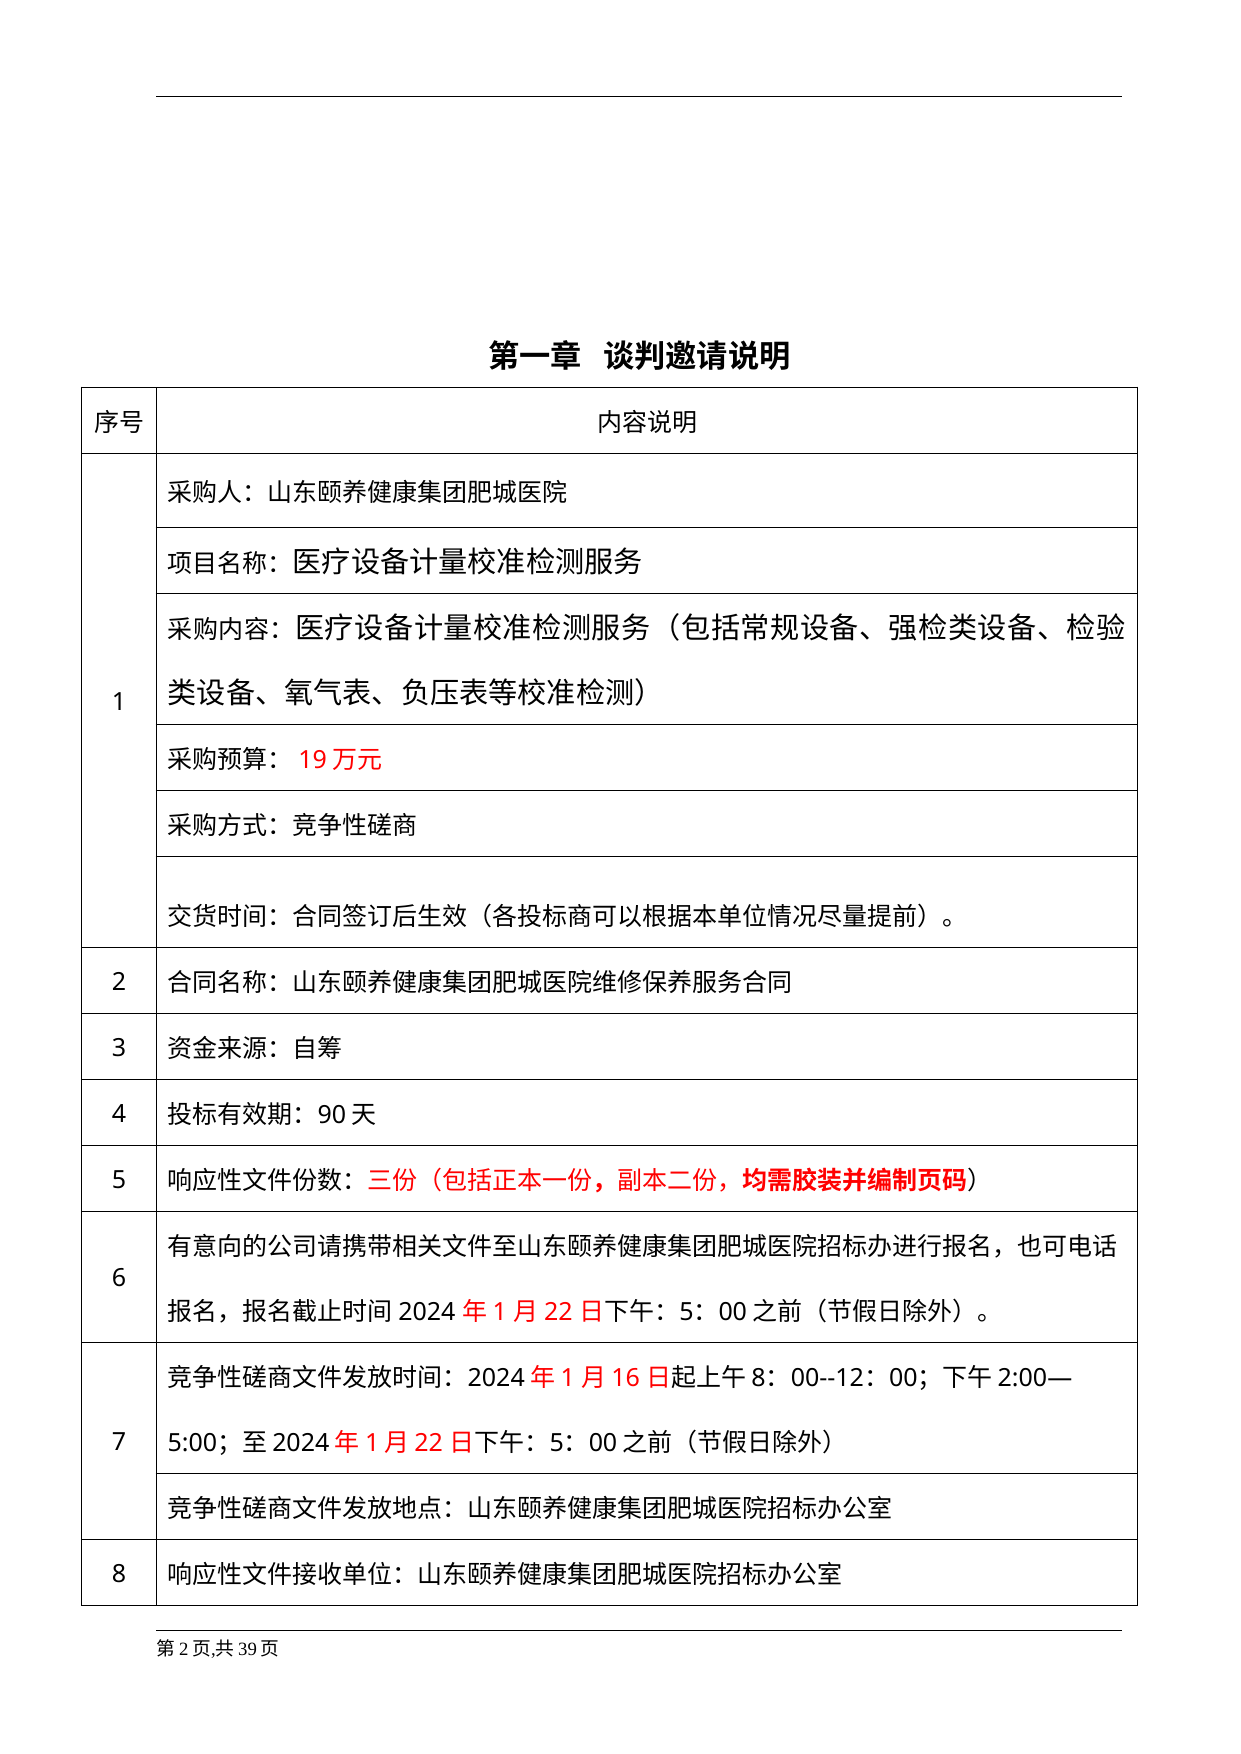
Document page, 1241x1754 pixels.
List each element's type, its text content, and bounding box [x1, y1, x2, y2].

table_cell 项目名称：医疗设备计量校准检测服务 [157, 528, 1137, 593]
table_cell 1 [82, 454, 156, 947]
table_header 序号 [82, 388, 156, 453]
table_cell 8 [82, 1540, 156, 1605]
table_header 内容说明 [157, 388, 1137, 453]
table_cell 采购预算： 19万元 [157, 725, 1137, 790]
table_cell 合同名称：山东颐养健康集团肥城医院维修保养服务合同 [157, 948, 1137, 1013]
table_cell 投标有效期：90天 [157, 1080, 1137, 1145]
table_cell 响应性文件接收单位：山东颐养健康集团肥城医院招标办公室 [157, 1540, 1137, 1605]
table_cell 竞争性磋商文件发放地点：山东颐养健康集团肥城医院招标办公室 [157, 1474, 1137, 1539]
table_cell 6 [82, 1212, 156, 1342]
table_cell 竞争性磋商文件发放时间：2024年 1 月16 日起上午8：00--12：00；下午2:00—5:00；至2024年 1月22 日下午：5：00之前（节假日除外） [157, 1343, 1137, 1473]
table_cell 交货时间：合同签订后生效（各投标商可以根据本单位情况尽量提前）。 [157, 857, 1137, 947]
table_cell 采购人：山东颐养健康集团肥城医院 [157, 454, 1137, 527]
table_cell 资金来源：自筹 [157, 1014, 1137, 1079]
table_cell 采购方式：竞争性磋商 [157, 791, 1137, 856]
table_cell 7 [82, 1343, 156, 1539]
table_cell 响应性文件份数：三份（包括正本一份，副本二份，均需胶装并编制页码） [157, 1146, 1137, 1211]
table_cell 5 [82, 1146, 156, 1211]
table_cell 4 [82, 1080, 156, 1145]
text 第一章 谈判邀请说明 [156, 322, 1122, 387]
table_cell 3 [82, 1014, 156, 1079]
table_cell 2 [82, 948, 156, 1013]
table_cell 有意向的公司请携带相关文件至山东颐养健康集团肥城医院招标办进行报名，也可电话报名，报名截止时间 2024 年 1 月 22 日下午：5：00之前（节假日除外）。 [157, 1212, 1137, 1342]
table_cell 采购内容：医疗设备计量校准检测服务（包括常规设备、强检类设备、检验类设备、氧气表、负压表等校准检测） [157, 594, 1137, 724]
